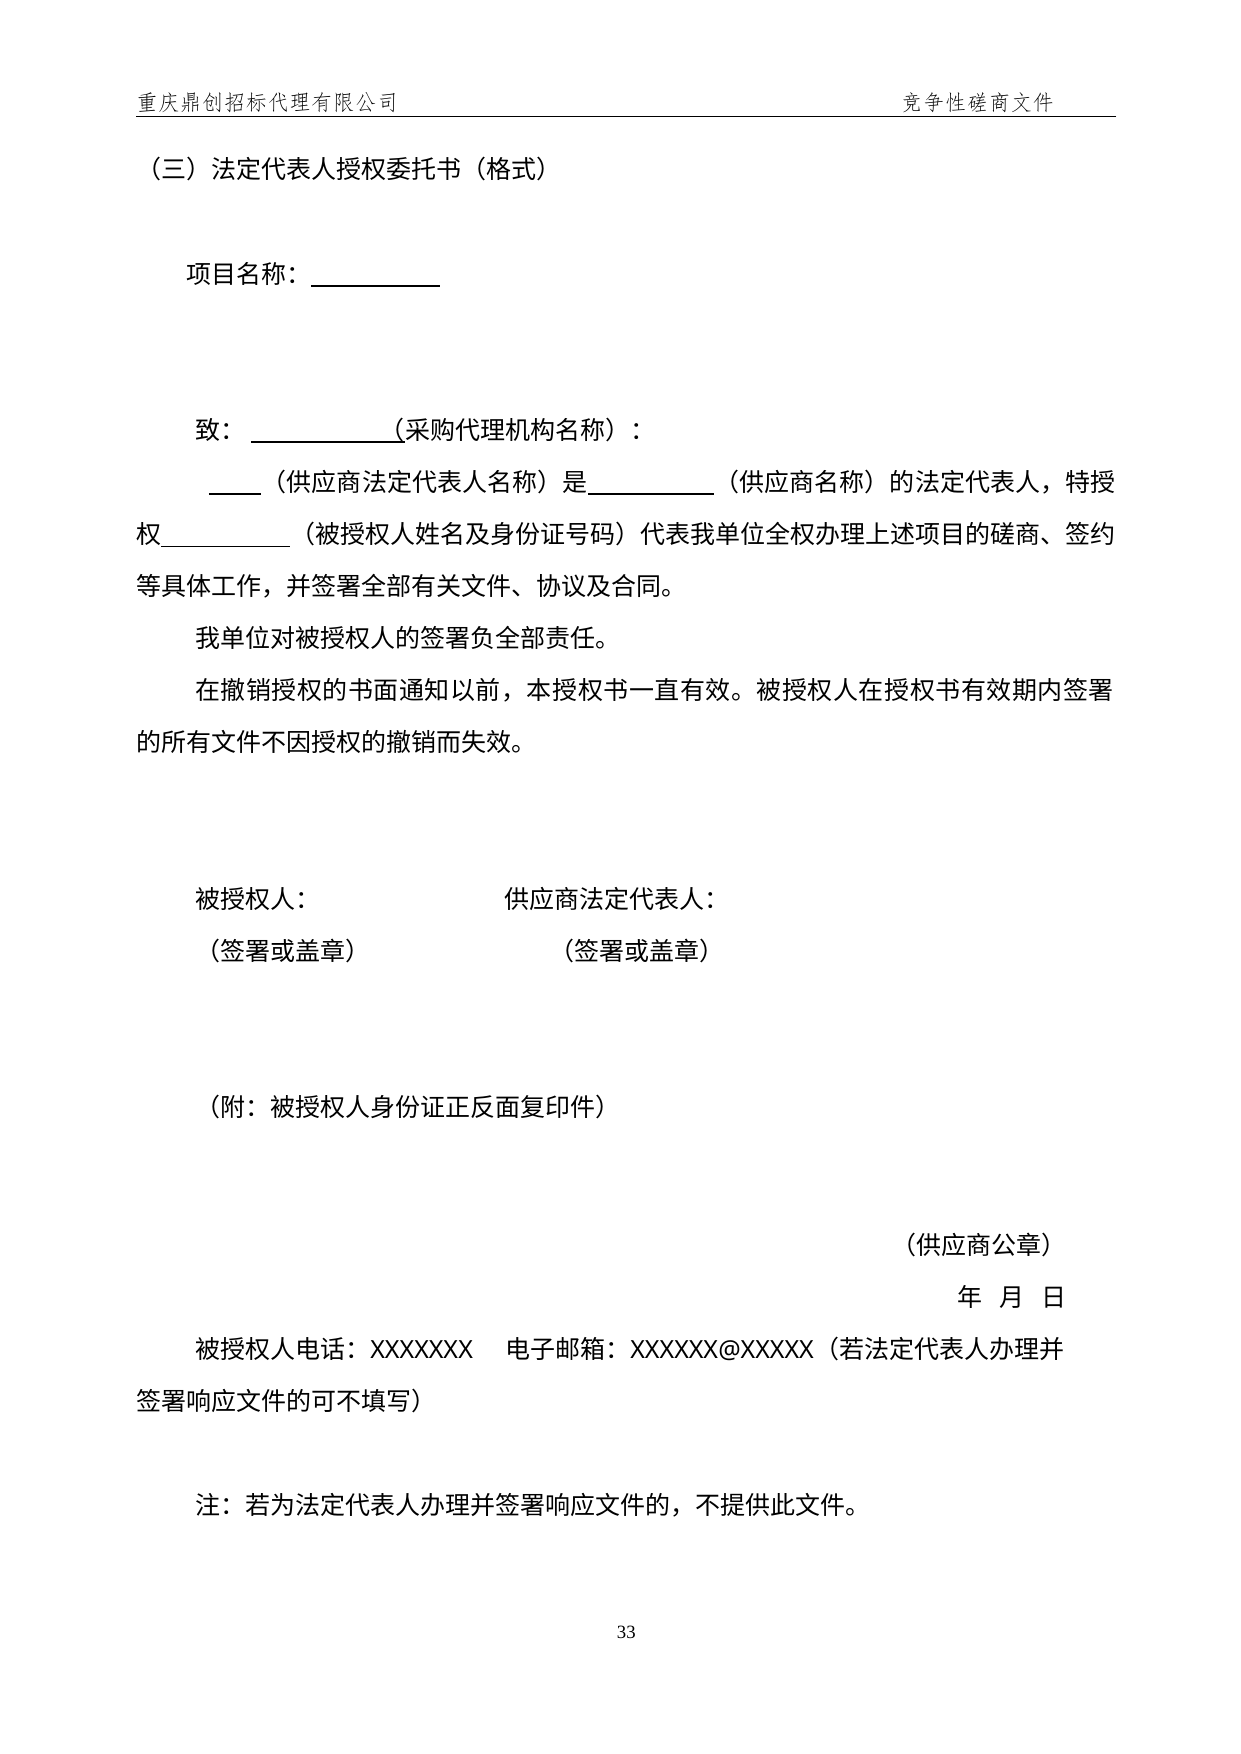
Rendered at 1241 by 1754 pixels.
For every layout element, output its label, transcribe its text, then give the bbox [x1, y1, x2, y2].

text 我单位对被授权人的签署负全部责任。 [136, 606, 1116, 658]
text 年 月 日 [136, 1264, 1066, 1317]
text （三）法定代表人授权委托书（格式） [136, 137, 1116, 189]
text 被授权人电话：XXXXXXX 电子邮箱：XXXXXX@XXXXX（若法定代表人办理并签署响应文件的可不填写） [136, 1317, 1066, 1421]
text 项目名称： [136, 241, 1116, 293]
text （供应商法定代表人名称）是 （供应商名称）的法定代表人，特授权 （被授权人姓名及身份证号码）代表我单位全权办理上述项目的磋商、签约等具体工作，并签署全部有关文件、协议及合同。 [136, 450, 1116, 606]
text 致： （采购代理机构名称）： [136, 398, 1116, 450]
text （附：被授权人身份证正反面复印件） [136, 1075, 1116, 1127]
text （签署或盖章） （签署或盖章） [136, 918, 1116, 971]
text （供应商公章） [136, 1212, 1066, 1264]
text 在撤销授权的书面通知以前，本授权书一直有效。被授权人在授权书有效期内签署的所有文件不因授权的撤销而失效。 [136, 658, 1116, 762]
text 被授权人： 供应商法定代表人： [136, 866, 1116, 918]
text 注：若为法定代表人办理并签署响应文件的，不提供此文件。 [136, 1473, 1066, 1525]
